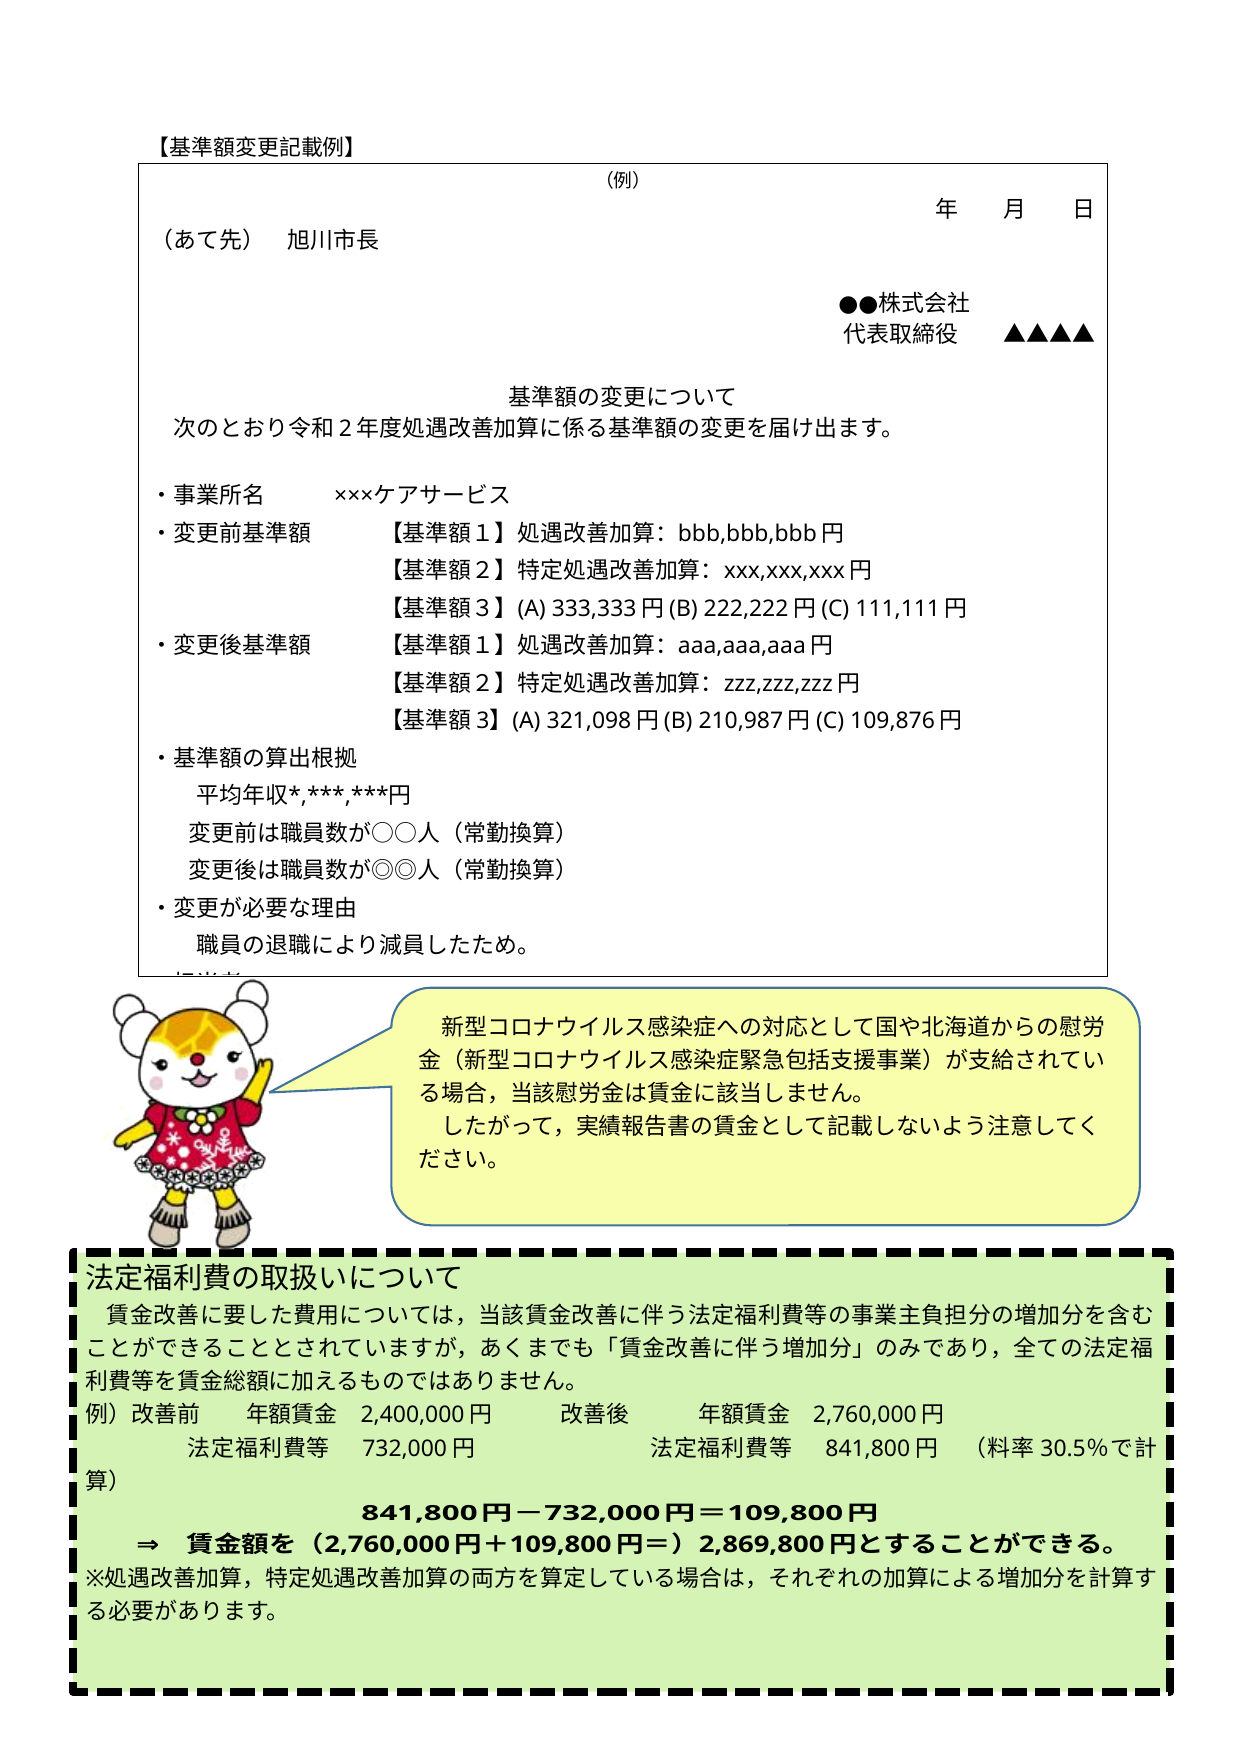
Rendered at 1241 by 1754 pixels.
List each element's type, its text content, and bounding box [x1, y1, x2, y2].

picture [94, 976, 293, 1254]
text 【基準額変更記載例】 [148, 127, 598, 163]
